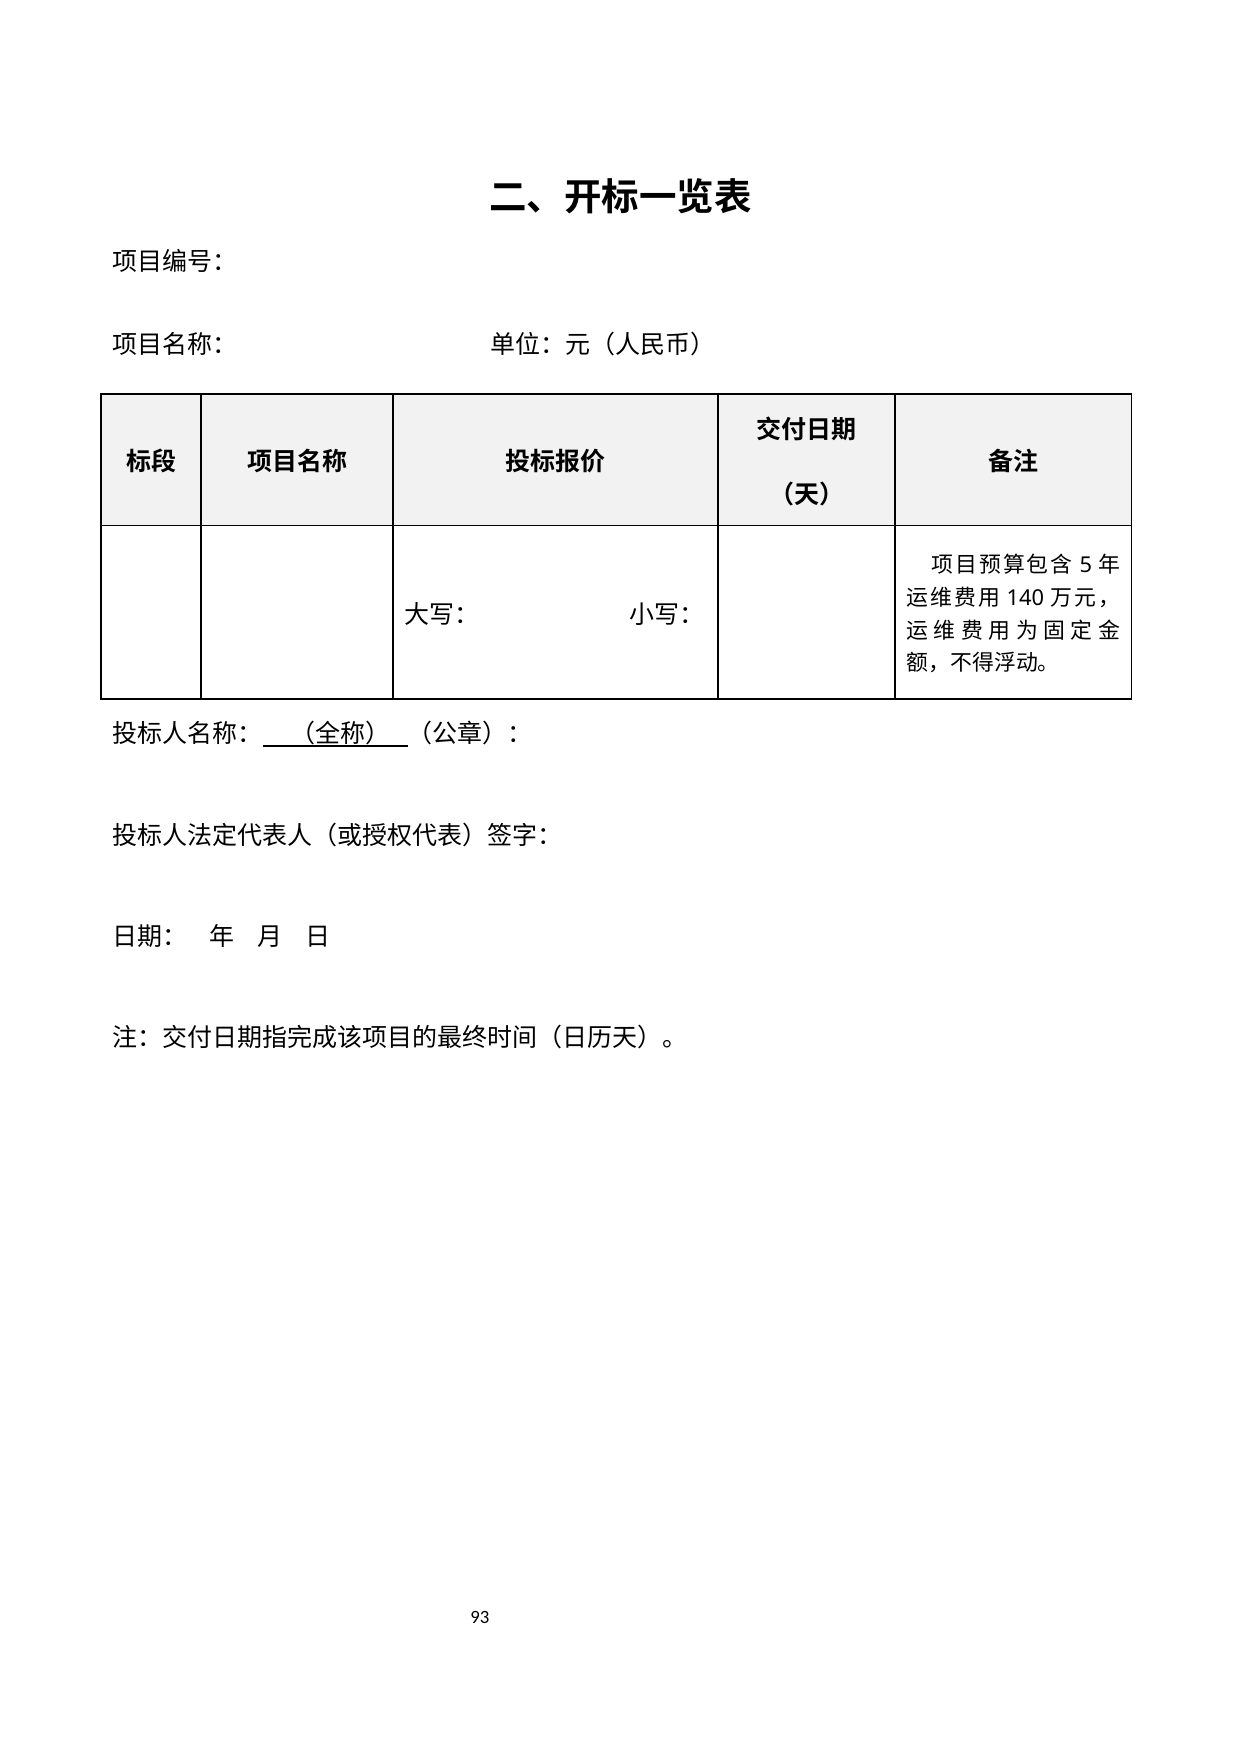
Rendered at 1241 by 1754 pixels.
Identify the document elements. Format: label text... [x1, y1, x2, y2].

table_header 投标报价 [394, 395, 717, 525]
table_header 交付日期（天） [719, 395, 894, 525]
table_header 备注 [896, 395, 1131, 525]
text 项目编号： [112, 227, 1128, 292]
table_cell [719, 526, 894, 698]
table_header 项目名称 [202, 395, 392, 525]
table_cell 大写： 小写： [394, 526, 717, 698]
text 投标人名称： （全称） （公章）： [112, 700, 1128, 764]
table_cell [102, 526, 200, 698]
text 项目名称： 单位：元（人民币） [112, 310, 1128, 375]
text 注：交付日期指完成该项目的最终时间（日历天）。 [112, 1003, 1128, 1068]
table_cell [202, 526, 392, 698]
text 投标人法定代表人（或授权代表）签字： [112, 801, 1128, 866]
table_cell 项目预算包含5年运维费用140万元，运维费用为固定金额，不得浮动。 [896, 526, 1131, 698]
text 二、开标一览表 [112, 162, 1128, 227]
text 日期： 年 月 日 [112, 902, 1128, 967]
table_header 标段 [102, 395, 200, 525]
